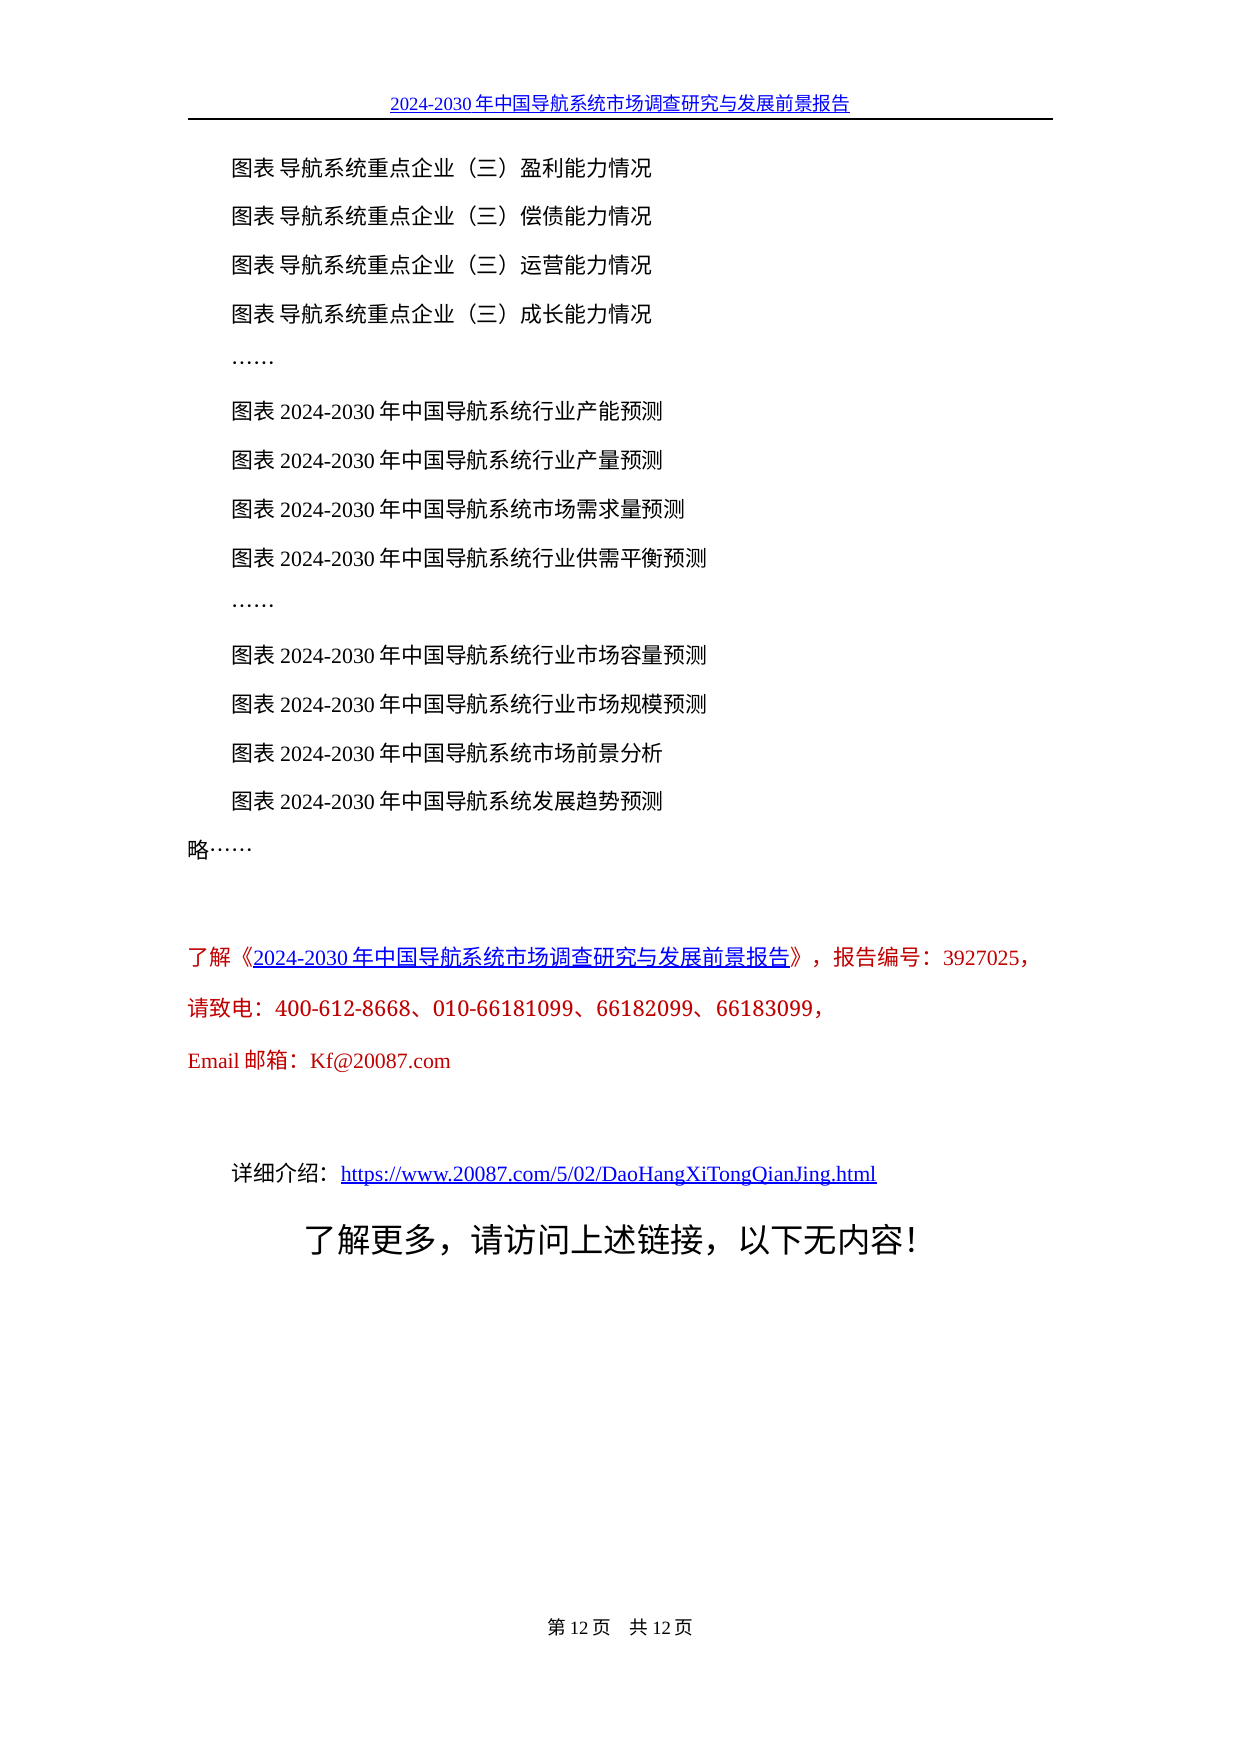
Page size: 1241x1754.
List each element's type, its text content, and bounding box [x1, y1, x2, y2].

text Email邮箱：Kf@20087.com [187, 1042, 1053, 1075]
text 请致电：400-612-8668、010-66181099、66182099、66183099， [187, 991, 1053, 1023]
text 详细介绍：https://www.20087.com/5/02/DaoHangXiTongQianJing.html [187, 1155, 1053, 1188]
text 了解《2024-2030年中国导航系统市场调查研究与发展前景报告》，报告编号：3927025， [187, 939, 1053, 972]
title 了解更多，请访问上述链接，以下无内容！ [187, 1205, 1053, 1270]
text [187, 150, 1053, 865]
